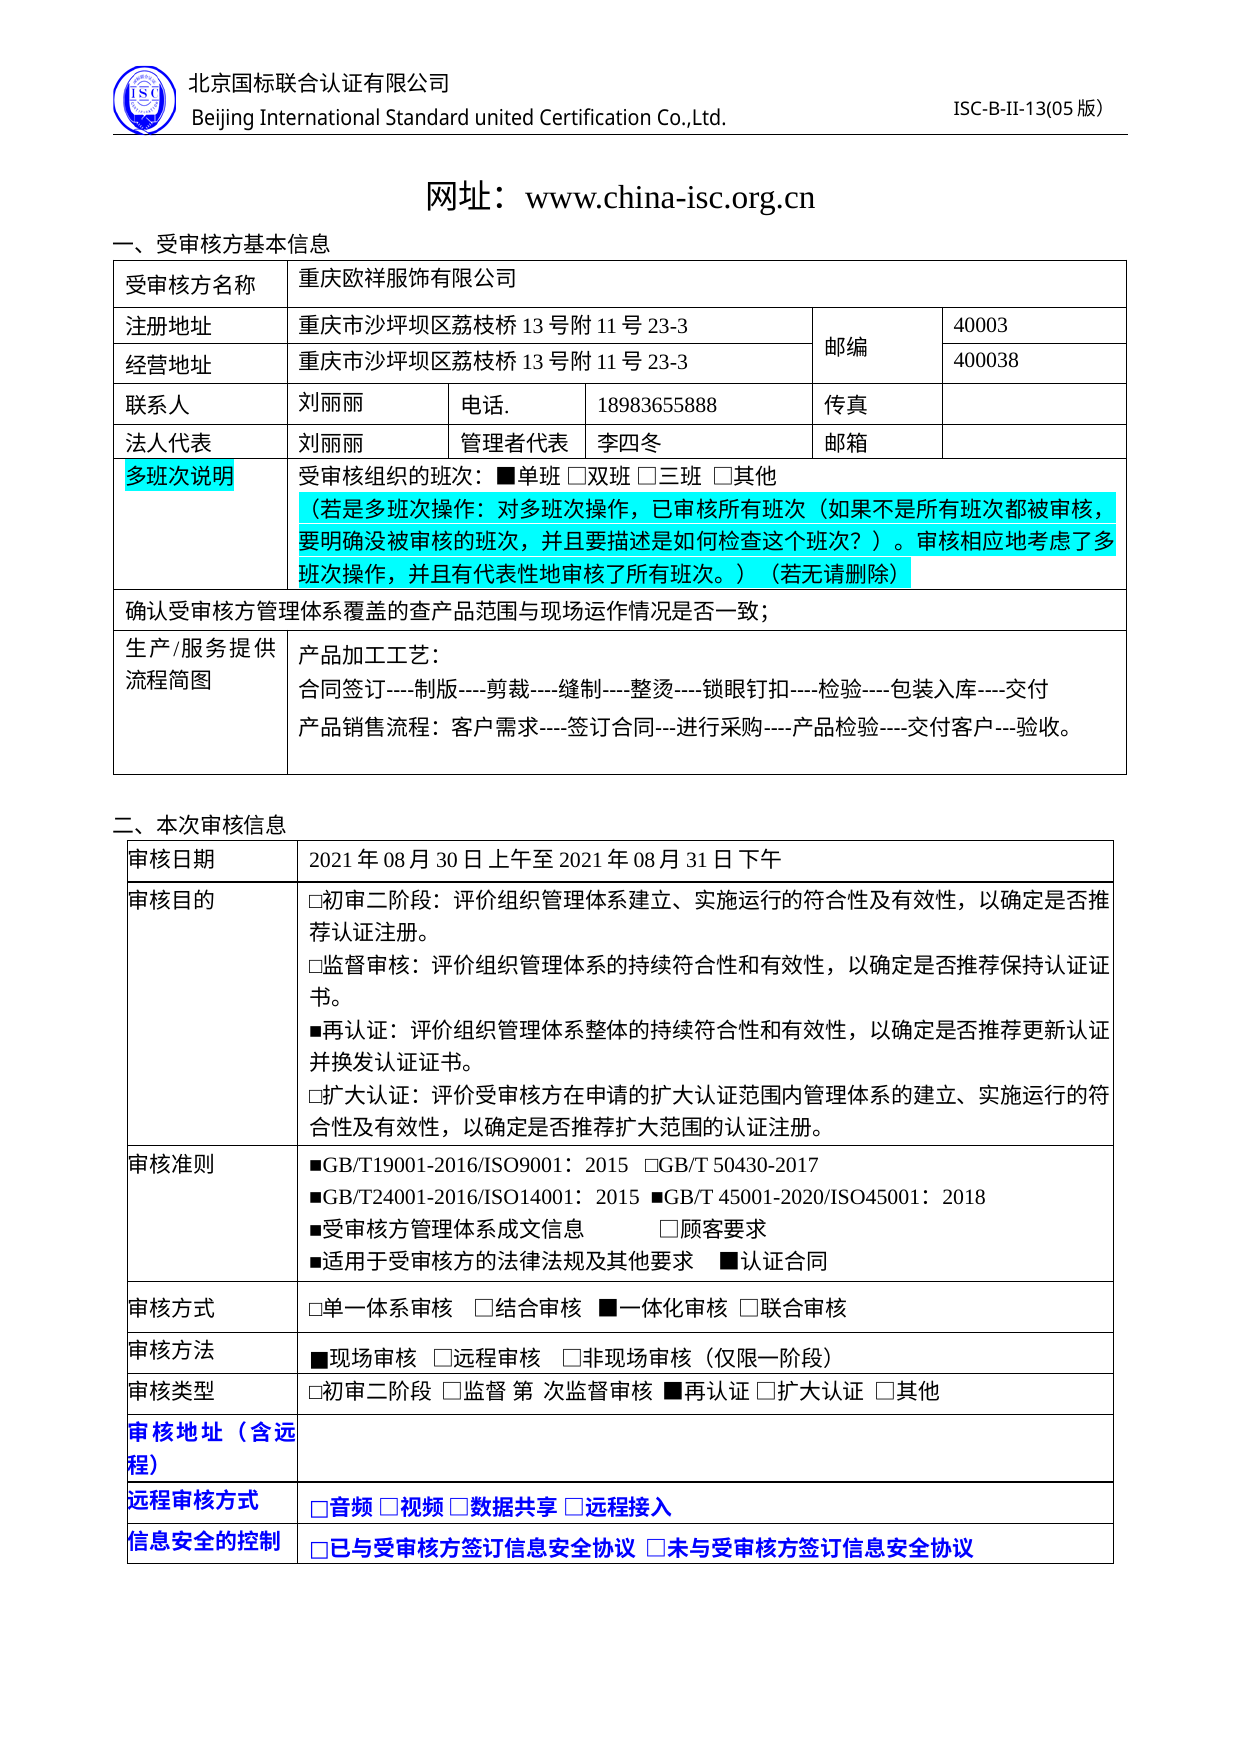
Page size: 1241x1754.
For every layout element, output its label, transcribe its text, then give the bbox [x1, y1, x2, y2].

table_cell 400038 [943, 344, 1126, 383]
table_cell 法人代表 [114, 425, 287, 458]
table_cell □已与受审核方签订信息安全协议 □未与受审核方签订信息安全协议 [298, 1524, 1113, 1563]
table_header 审核日期 [128, 841, 297, 881]
table_cell 管理者代表 [449, 425, 585, 458]
table_cell 注册地址 [114, 308, 287, 342]
table_cell 重庆市沙坪坝区荔枝桥13号附11号23-3 [288, 308, 812, 342]
table_cell 经营地址 [114, 344, 287, 383]
text 二、本次审核信息 [112, 808, 1128, 840]
table_cell 多班次说明 [114, 459, 287, 589]
table_cell 李四冬 [586, 425, 812, 458]
table_cell 审核准则 [128, 1146, 297, 1281]
table_cell 审核目的 [128, 883, 297, 1145]
table_cell [298, 1415, 1113, 1481]
table_cell 40003 [943, 308, 1126, 342]
table_header 重庆欧祥服饰有限公司 [288, 261, 1126, 307]
table_cell 审核类型 [128, 1374, 297, 1414]
table_cell 邮箱 [813, 425, 942, 458]
table_cell 信息安全的控制 [128, 1524, 297, 1563]
table_cell □音频 □视频 □数据共享 □远程接入 [298, 1483, 1113, 1522]
picture [112, 65, 176, 134]
table_cell 确认受审核方管理体系覆盖的查产品范围与现场运作情况是否一致； [114, 590, 1126, 629]
table_cell 审核方式 [128, 1282, 297, 1332]
table_header 受审核方名称 [114, 261, 287, 307]
table_cell 产品加工工艺： 合同签订----制版----剪裁----缝制----整烫----锁眼钉扣----检验----包装入库----交付 产品销售流程：客户需求----签订合同---进行采购----产品检验----交付客户---验收。 [288, 631, 1126, 774]
table_cell 远程审核方式 [128, 1483, 297, 1522]
table_cell 传真 [813, 384, 942, 424]
table_cell □初审二阶段 □监督 第 次监督审核 ■再认证 □扩大认证 □其他 [298, 1374, 1113, 1414]
table_cell [943, 425, 1126, 458]
table_cell 联系人 [114, 384, 287, 424]
table_cell ■GB/T19001-2016/ISO9001：2015 □GB/T 50430-2017 ■GB/T24001-2016/ISO14001：2015 ■GB/T 45001-2020/ISO45001：2018 ■受审核方管理体系成文信息 □顾客要求 ■适用于受审核方的法律法规及其他要求 ■认证合同 [298, 1146, 1113, 1281]
table_cell 生产/服务提供流程简图 [114, 631, 287, 774]
table_cell ■现场审核 □远程审核 □非现场审核（仅限一阶段） [298, 1333, 1113, 1373]
table_cell 重庆市沙坪坝区荔枝桥13号附11号23-3 [288, 344, 812, 383]
table_cell 18983655888 [586, 384, 812, 424]
table_header 2021年08月30日 上午至2021年08月31日 下午 [298, 841, 1113, 881]
text 一、受审核方基本信息 [112, 227, 1128, 259]
table_cell 刘丽丽 [288, 384, 448, 424]
table_cell □初审二阶段：评价组织管理体系建立、实施运行的符合性及有效性，以确定是否推荐认证注册。 □监督审核：评价组织管理体系的持续符合性和有效性，以确定是否推荐保持认证证书。 ■再认证：评价组织管理体系整体的持续符合性和有效性，以确定是否推荐更新认证并换发认证证书。 □扩大认证：评价受审核方在申请的扩大认证范围内管理体系的建立、实施运行的符合性及有效性，以确定是否推荐扩大范围的认证注册。 □其他： [298, 883, 1113, 1145]
table_cell 刘丽丽 [288, 425, 448, 458]
table_cell 受审核组织的班次：■单班 □双班 □三班 □其他 （若是多班次操作：对多班次操作，已审核所有班次（如果不是所有班次都被审核，要明确没被审核的班次，并且要描述是如何检查这个班次？）。审核相应地考虑了多班次操作，并且有代表性地审核了所有班次。）（若无请删除） [288, 459, 1126, 589]
table_cell 审核地址（含远程） [128, 1415, 297, 1481]
table_cell □单一体系审核 □结合审核 ■一体化审核 □联合审核 [298, 1282, 1113, 1332]
table_cell [943, 384, 1126, 424]
table_cell 审核方法 [128, 1333, 297, 1373]
table_cell 邮编 [813, 308, 942, 383]
text 网址：www.china-isc.org.cn [112, 162, 1128, 227]
table_cell 电话. [449, 384, 585, 424]
